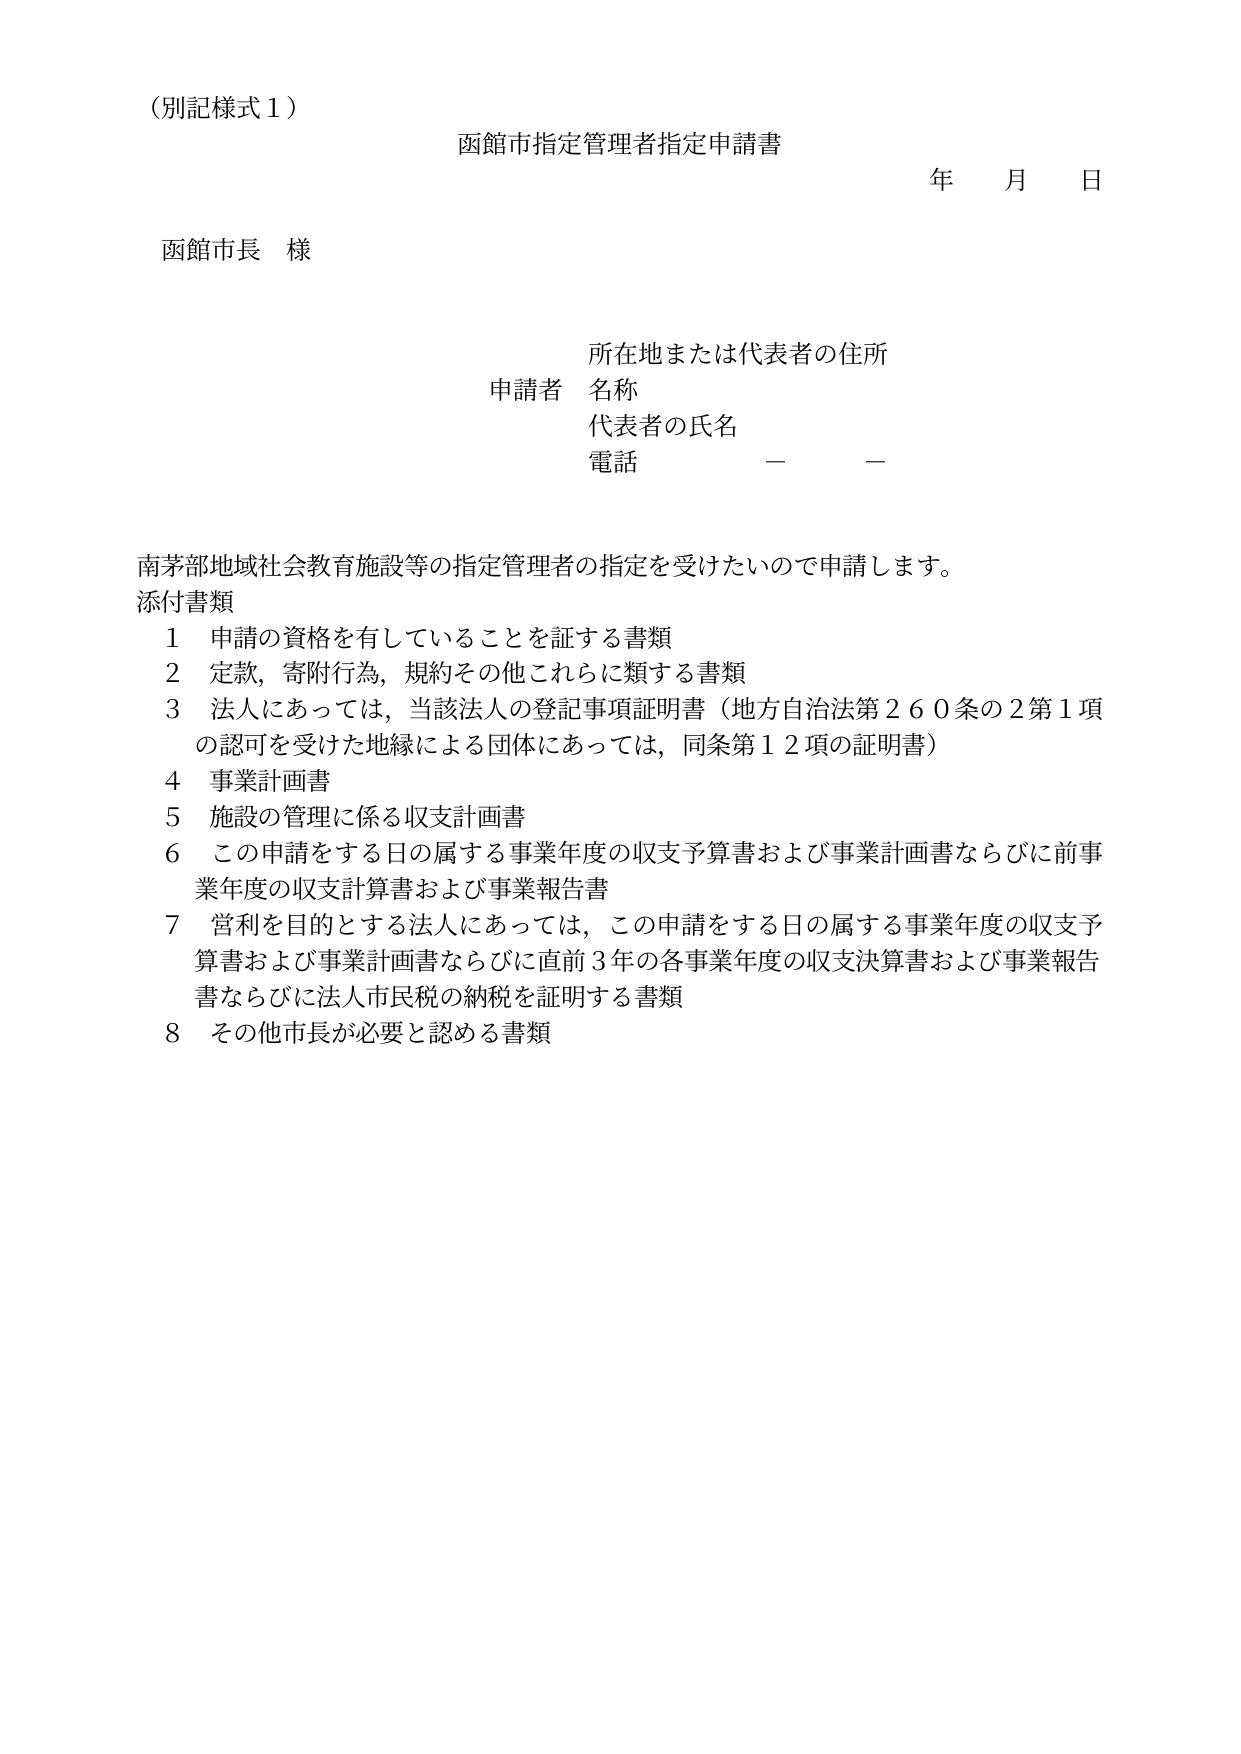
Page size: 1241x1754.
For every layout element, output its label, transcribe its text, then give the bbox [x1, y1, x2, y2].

text 申請者 名称 [489, 370, 1104, 406]
text 函館市指定管理者指定申請書 [136, 124, 1104, 160]
text 所在地または代表者の住所 [489, 334, 1104, 370]
text 函館市長 様 [136, 230, 1104, 266]
text 年 月 日 [136, 160, 1104, 196]
text １ 申請の資格を有していることを証する書類 [136, 618, 1104, 654]
text 代表者の氏名 [489, 406, 1104, 442]
text （別記様式１） [136, 88, 1104, 124]
text 南茅部地域社会教育施設等の指定管理者の指定を受けたいので申請します。 [136, 546, 1104, 582]
text 添付書類 [136, 582, 1104, 618]
text ５ 施設の管理に係る収支計画書 [136, 798, 1104, 834]
text ３ 法人にあっては，当該法人の登記事項証明書（地方自治法第２６０条の２第１項の認可を受けた地縁による団体にあっては，同条第１２項の証明書） [136, 690, 1104, 762]
text ８ その他市長が必要と認める書類 [136, 1013, 1104, 1049]
text ２ 定款，寄附行為，規約その他これらに類する書類 [136, 654, 1104, 690]
text ４ 事業計画書 [136, 762, 1104, 798]
text ７ 営利を目的とする法人にあっては，この申請をする日の属する事業年度の収支予算書および事業計画書ならびに直前３年の各事業年度の収支決算書および事業報告書ならびに法人市民税の納税を証明する書類 [136, 906, 1104, 1013]
text 電話 － － [489, 442, 1104, 478]
text ６ この申請をする日の属する事業年度の収支予算書および事業計画書ならびに前事業年度の収支計算書および事業報告書 [136, 834, 1104, 906]
